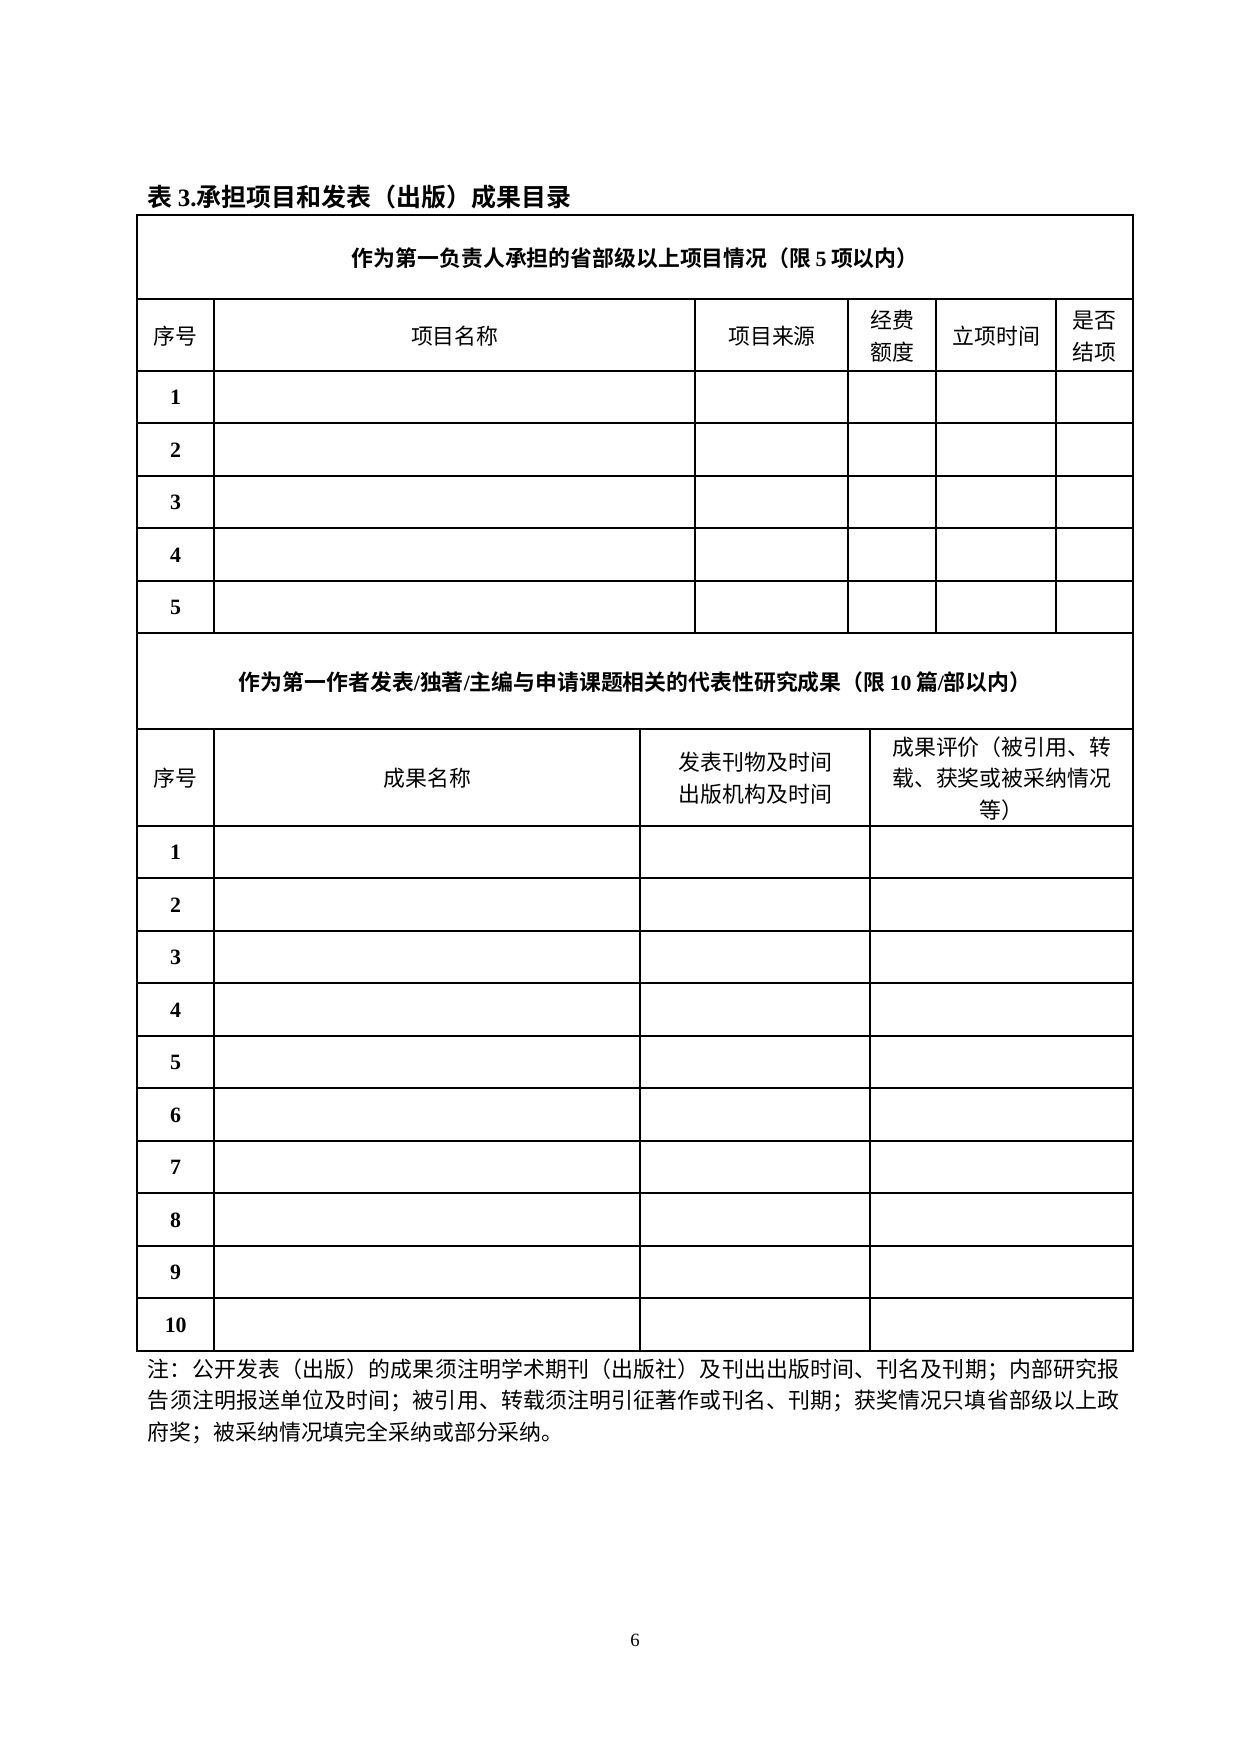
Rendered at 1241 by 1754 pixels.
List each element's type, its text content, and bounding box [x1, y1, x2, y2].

table_cell [641, 1194, 869, 1244]
table_cell [641, 1037, 869, 1087]
table_cell [641, 827, 869, 877]
table_cell [696, 372, 847, 422]
table_cell [871, 932, 1132, 982]
table_cell 5 [138, 1037, 213, 1087]
table_cell [1057, 372, 1132, 422]
table_cell [871, 1037, 1132, 1087]
table_cell 2 [138, 879, 213, 929]
table_cell [871, 827, 1132, 877]
table_cell 立项时间 [937, 300, 1055, 369]
table_cell 项目来源 [696, 300, 847, 369]
table_cell 10 [138, 1299, 213, 1349]
table_cell [215, 1142, 639, 1192]
table_cell [849, 582, 935, 632]
table_cell 3 [138, 477, 213, 527]
table_cell [871, 1299, 1132, 1349]
table_cell [215, 582, 694, 632]
table_cell 8 [138, 1194, 213, 1244]
table_cell [641, 1089, 869, 1139]
table_cell 序号 [138, 730, 213, 824]
table_cell [215, 932, 639, 982]
table_cell 是否结项 [1057, 300, 1132, 369]
table_cell [641, 1142, 869, 1192]
table_cell [215, 424, 694, 474]
table_cell 7 [138, 1142, 213, 1192]
table_cell [696, 582, 847, 632]
table_cell [215, 529, 694, 579]
table_cell [937, 477, 1055, 527]
table_cell [215, 879, 639, 929]
table_cell [1057, 582, 1132, 632]
table_cell [215, 1089, 639, 1139]
table_cell [1057, 529, 1132, 579]
table_cell [937, 372, 1055, 422]
table_cell [215, 372, 694, 422]
table_cell [871, 879, 1132, 929]
table_cell [696, 477, 847, 527]
table_cell 项目名称 [215, 300, 694, 369]
table_cell 经费额度 [849, 300, 935, 369]
table_cell 1 [138, 827, 213, 877]
table_cell [937, 582, 1055, 632]
table_cell [215, 1194, 639, 1244]
table_cell 序号 [138, 300, 213, 369]
table_cell [871, 1089, 1132, 1139]
table_cell [215, 1247, 639, 1297]
table_cell 4 [138, 984, 213, 1034]
table_cell 9 [138, 1247, 213, 1297]
table_cell [641, 984, 869, 1034]
table_cell [937, 424, 1055, 474]
text 表3.承担项目和发表（出版）成果目录 [148, 177, 1122, 213]
table_cell [215, 984, 639, 1034]
table_cell [849, 477, 935, 527]
table_cell [1057, 424, 1132, 474]
table_cell 3 [138, 932, 213, 982]
table_cell 发表刊物及时间 出版机构及时间 [641, 730, 869, 824]
table_cell [849, 529, 935, 579]
table_cell [641, 932, 869, 982]
text 注：公开发表（出版）的成果须注明学术期刊（出版社）及刊出出版时间、刊名及刊期；内部研究报告须注明报送单位及时间；被引用、转载须注明引征著作或刊名、刊期；获奖情况只填省部级以上政府奖；被采纳情况填完全采纳或部分采纳。 [148, 1352, 1122, 1447]
table_cell [215, 1299, 639, 1349]
table_cell [641, 1247, 869, 1297]
table_cell [871, 1194, 1132, 1244]
table_cell 1 [138, 372, 213, 422]
table_cell [871, 1247, 1132, 1297]
table_cell [937, 529, 1055, 579]
table_cell [849, 424, 935, 474]
table_cell 成果评价（被引用、转载、获奖或被采纳情况等） [871, 730, 1132, 824]
table_cell 6 [138, 1089, 213, 1139]
table_cell [215, 1037, 639, 1087]
table_cell [696, 424, 847, 474]
table_cell 作为第一作者发表/独著/主编与申请课题相关的代表性研究成果（限10篇/部以内） [138, 634, 1132, 727]
table_cell 成果名称 [215, 730, 639, 824]
table_header 作为第一负责人承担的省部级以上项目情况（限5项以内） [138, 216, 1132, 298]
table_cell [871, 984, 1132, 1034]
table_cell [1057, 477, 1132, 527]
table_cell [215, 477, 694, 527]
table_cell [871, 1142, 1132, 1192]
table_cell 2 [138, 424, 213, 474]
table_cell [641, 1299, 869, 1349]
table_cell 4 [138, 529, 213, 579]
table_cell 5 [138, 582, 213, 632]
table_cell [215, 827, 639, 877]
table_cell [696, 529, 847, 579]
table_cell [849, 372, 935, 422]
table_cell [641, 879, 869, 929]
